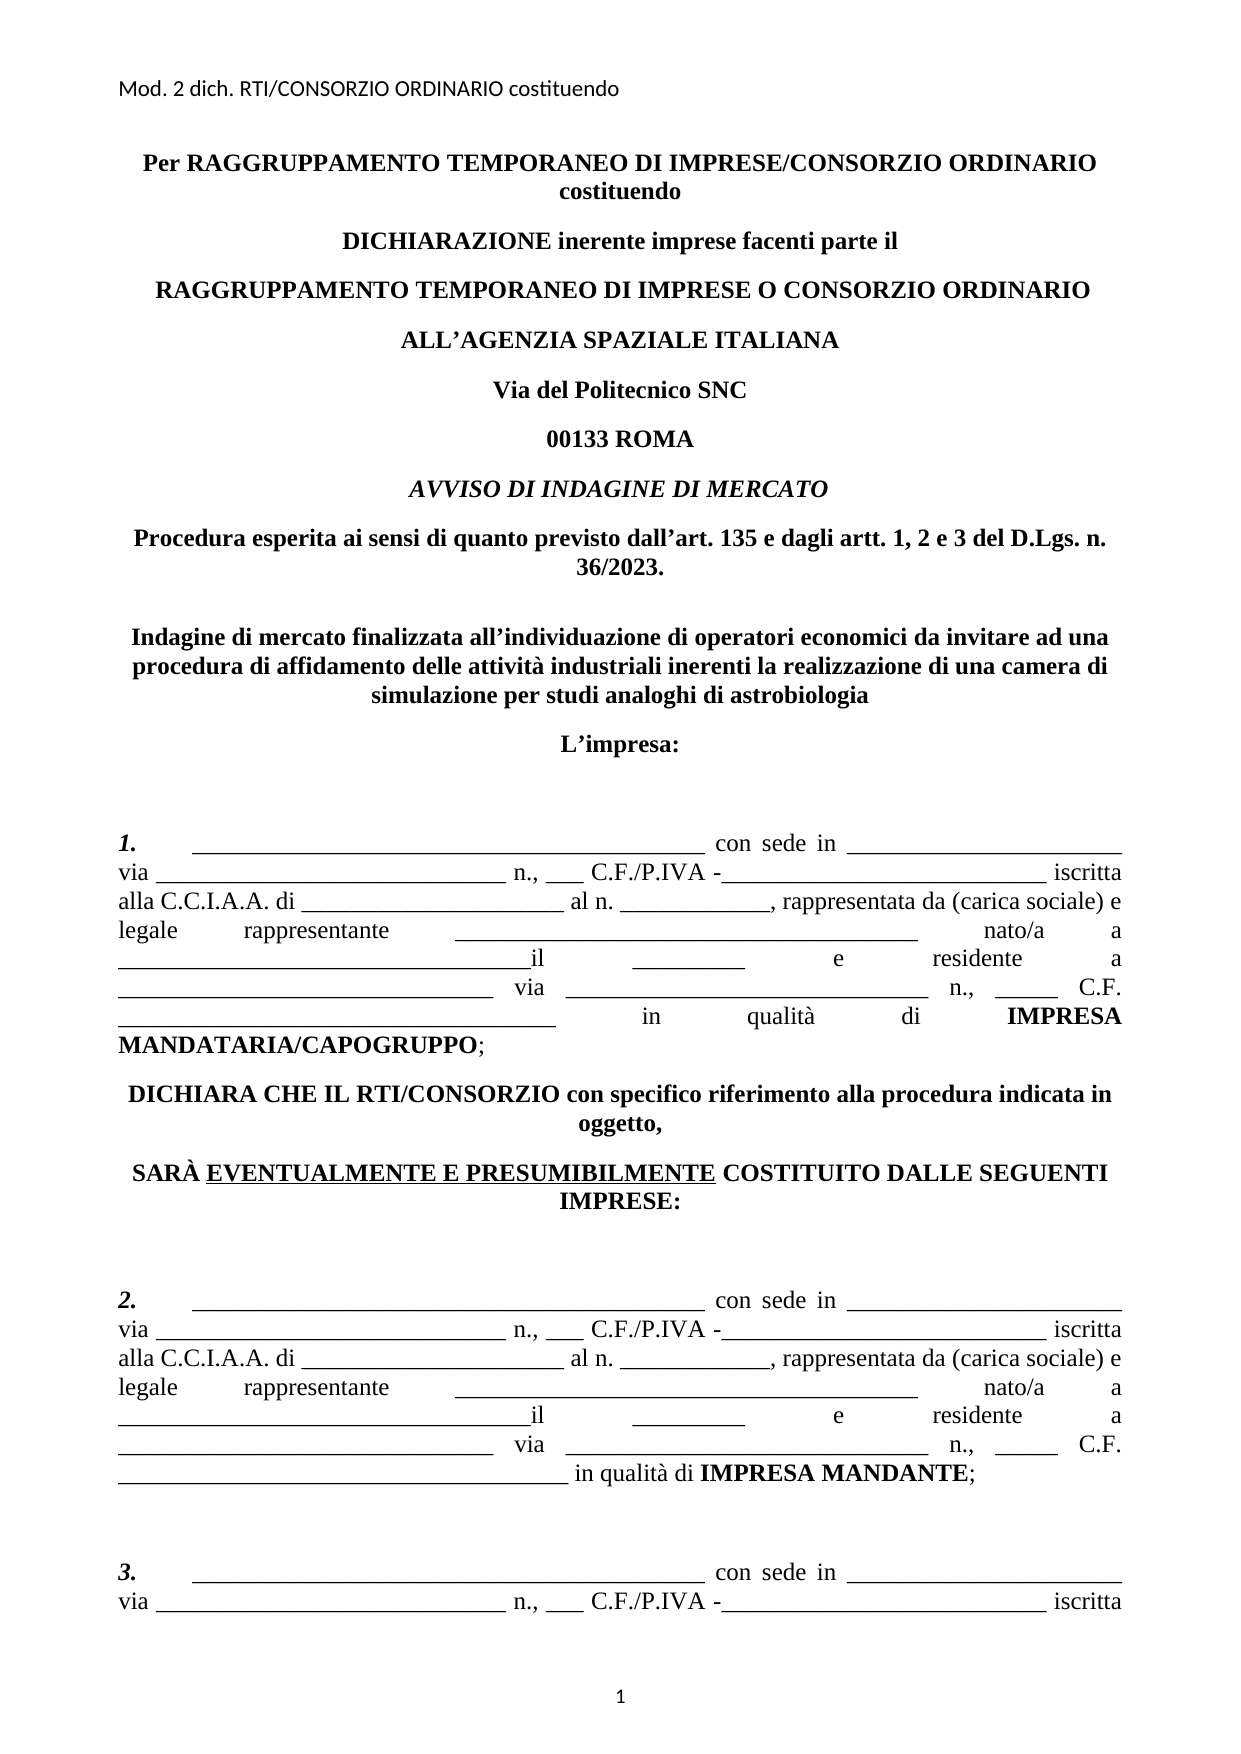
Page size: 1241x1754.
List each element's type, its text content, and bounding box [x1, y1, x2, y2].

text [118, 1557, 1122, 1615]
text 2. _________________________________________ con sede in ______________________ via ____________________________ n., ___ C.F./P.IVA -__________________________ iscritta alla C.C.I.A.A. di _____________________ al n. ____________, rappresentata da (carica sociale) e legale rappresentante _____________________________________ nato/a a _________________________________il _________ e residente a ______________________________ via _____________________________ n., _____ C.F. ____________________________________ in qualità di IMPRESA MANDANTE; [118, 1286, 1122, 1487]
text 1. _________________________________________ con sede in ______________________ via ____________________________ n., ___ C.F./P.IVA -__________________________ iscritta alla C.C.I.A.A. di _____________________ al n. ____________, rappresentata da (carica sociale) e legale rappresentante _____________________________________ nato/a a _________________________________il _________ e residente a ______________________________ via _____________________________ n., _____ C.F. ___________________________________ in qualità di IMPRESA MANDATARIA/CAPOGRUPPO; [118, 828, 1122, 1058]
text Per RAGGRUPPAMENTO TEMPORANEO DI IMPRESE/CONSORZIO ORDINARIO costituendo [118, 148, 1122, 205]
text SARÀ EVENTUALMENTE E PRESUMIBILMENTE COSTITUITO DALLE SEGUENTI IMPRESE: [118, 1158, 1122, 1215]
text Via del Politecnico SNC [118, 375, 1122, 403]
text L’impresa: [118, 729, 1122, 758]
text RAGGRUPPAMENTO TEMPORANEO DI IMPRESE O CONSORZIO ORDINARIO [118, 276, 1122, 304]
text Procedura esperita ai sensi di quanto previsto dall’art. 135 e dagli artt. 1, 2 e 3 del D.Lgs. n. 36/2023. [118, 523, 1122, 581]
text Indagine di mercato finalizzata all’individuazione di operatori economici da invitare ad una procedura di affidamento delle attività industriali inerenti la realizzazione di una camera di simulazione per studi analoghi di astrobiologia [118, 622, 1122, 708]
text ALL’AGENZIA SPAZIALE ITALIANA [118, 325, 1122, 354]
text DICHIARA CHE IL RTI/CONSORZIO con specifico riferimento alla procedura indicata in oggetto, [118, 1079, 1122, 1137]
text 00133 ROMA [118, 424, 1122, 453]
text DICHIARAZIONE inerente imprese facenti parte il [118, 226, 1122, 255]
text AVVISO DI INDAGINE DI MERCATO [118, 474, 1122, 503]
